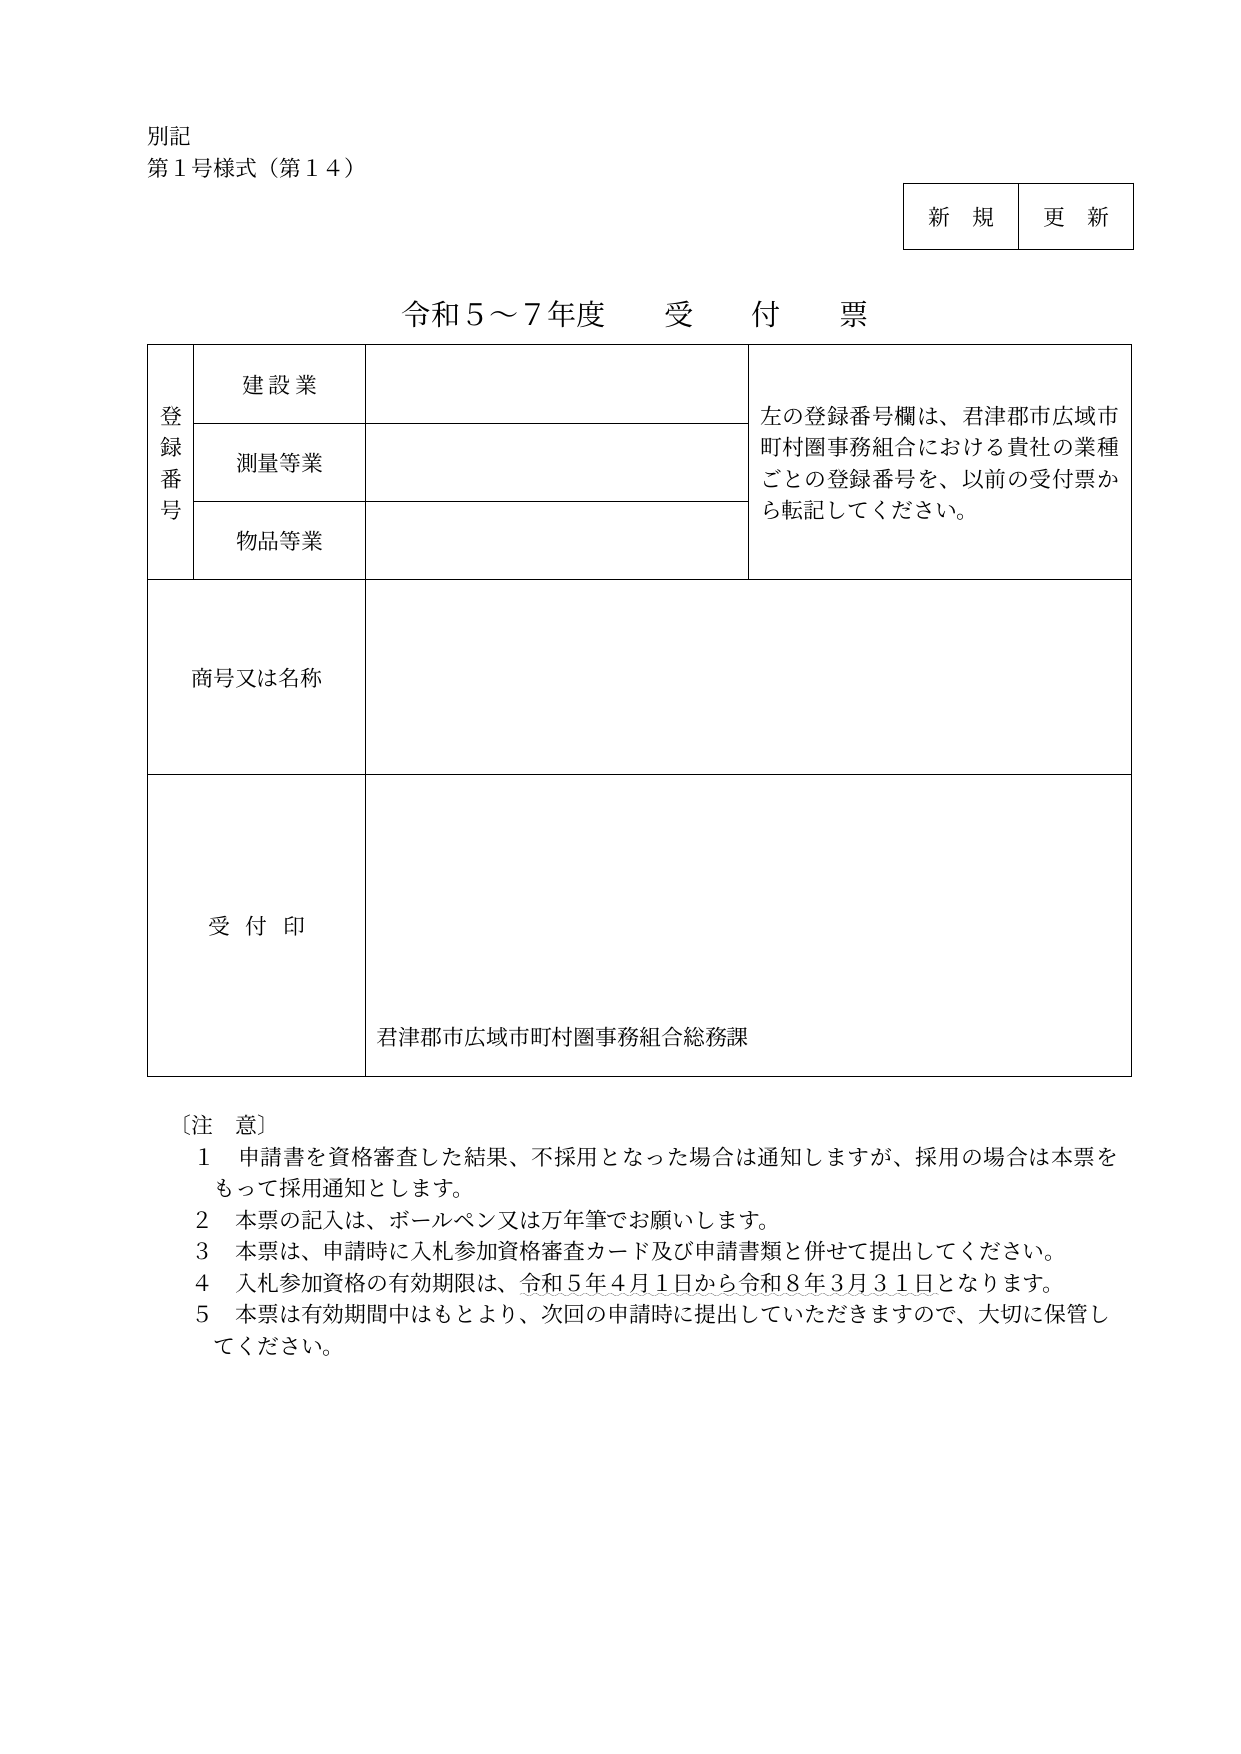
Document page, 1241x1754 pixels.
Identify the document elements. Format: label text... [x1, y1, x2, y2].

table_header 更 新 [1019, 184, 1133, 249]
table_cell [366, 424, 748, 501]
text ５ 本票は有効期間中はもとより、次回の申請時に提出していただきますので、大切に保管し [148, 1297, 1122, 1329]
table_cell 君津郡市広域市町村圏事務組合総務課 [366, 775, 1131, 1076]
text 令和５～７年度 受 付 票 [148, 281, 1122, 344]
table_header 建設業 [194, 345, 365, 422]
table_header 新 規 [904, 184, 1018, 249]
text ２ 本票の記入は、ボールペン又は万年筆でお願いします。 [148, 1203, 1122, 1234]
table_header [366, 345, 748, 422]
table_cell 物品等業 [194, 502, 365, 579]
text 別記 [148, 119, 1122, 151]
text ４ 入札参加資格の有効期限は、令和５年４月１日から令和８年３月３１日となります。 [148, 1266, 1122, 1297]
text １ 申請書を資格審査した結果、不採用となった場合は通知しますが、採用の場合は本票をもって採用通知とします。 [148, 1140, 1122, 1203]
table_header 登録番号 [148, 345, 193, 579]
text 第１号様式（第１４） [148, 151, 1122, 183]
table_cell 商号又は名称 [148, 580, 365, 774]
text 〔注 意〕 [148, 1108, 1122, 1140]
text てください。 [148, 1329, 1122, 1361]
table_header 左の登録番号欄は、君津郡市広域市町村圏事務組合における貴社の業種ごとの登録番号を、以前の受付票から転記してください。 [749, 345, 1131, 579]
table_cell [366, 580, 1131, 774]
table_cell [366, 502, 748, 579]
text ３ 本票は、申請時に入札参加資格審査カード及び申請書類と併せて提出してください。 [148, 1234, 1122, 1266]
table_cell 測量等業 [194, 424, 365, 501]
table_cell 受付印 [148, 775, 365, 1076]
